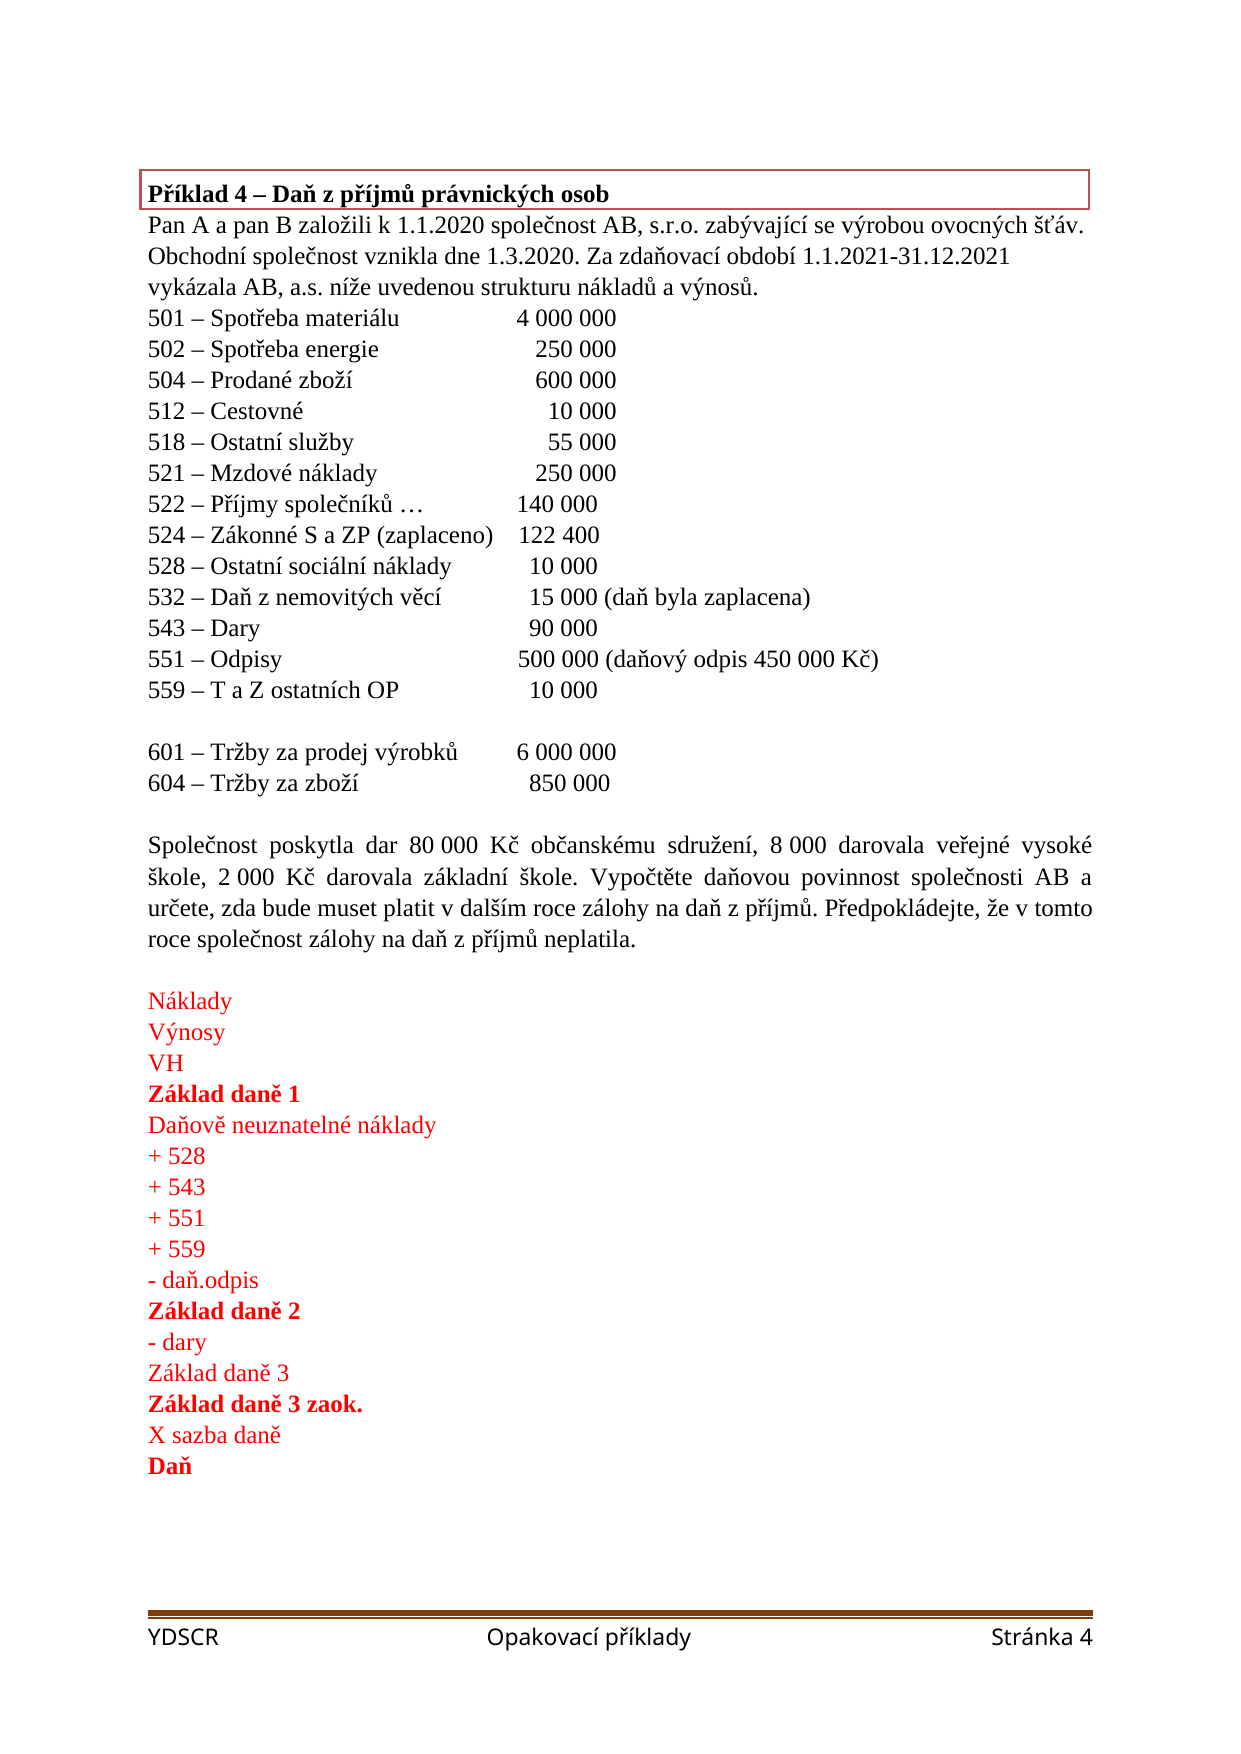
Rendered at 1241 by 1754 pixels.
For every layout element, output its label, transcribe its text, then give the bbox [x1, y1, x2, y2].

text - dary [148, 1327, 1093, 1356]
text Daň [148, 1451, 1093, 1480]
text Daňově neuznatelné náklady [148, 1110, 1093, 1139]
text 512 – Cestovné 10 000 [148, 396, 1093, 425]
text 524 – Zákonné S a ZP (zaplaceno) 122 400 [148, 520, 1093, 549]
text 518 – Ostatní služby 55 000 [148, 427, 1093, 456]
text Společnost poskytla dar 80 000 Kč občanskému sdružení, 8 000 darovala veřejné vysoké škole, 2 000 Kč darovala základní škole. Vypočtěte daňovou povinnost společnosti AB a určete, zda bude muset platit v dalším roce zálohy na daň z příjmů. Předpokládejte, že v tomto roce společnost zálohy na daň z příjmů neplatila. [148, 831, 1093, 952]
text + 543 [148, 1172, 1093, 1201]
text Náklady [148, 986, 1093, 1014]
text 522 – Příjmy společníků … 140 000 [148, 489, 1093, 518]
text + 528 [148, 1141, 1093, 1170]
text 532 – Daň z nemovitých věcí 15 000 (daň byla zaplacena) [148, 582, 1093, 611]
text Základ daně 1 [148, 1079, 1093, 1108]
text 559 – T a Z ostatních OP 10 000 [148, 675, 1093, 704]
text 551 – Odpisy 500 000 (daňový odpis 450 000 Kč) [148, 644, 1093, 673]
text 543 – Dary 90 000 [148, 613, 1093, 642]
text + 559 [148, 1234, 1093, 1263]
text 501 – Spotřeba materiálu 4 000 000 [148, 303, 1093, 332]
text Základ daně 3 [148, 1358, 1093, 1387]
text Příklad 4 – Daň z příjmů právnických osob [148, 179, 1088, 207]
text Základ daně 3 zaok. [148, 1389, 1093, 1418]
text Základ daně 2 [148, 1296, 1093, 1325]
text - daň.odpis [148, 1265, 1093, 1294]
text 604 – Tržby za zboží 850 000 [148, 768, 1093, 797]
text 601 – Tržby za prodej výrobků 6 000 000 [148, 737, 1093, 766]
text + 551 [148, 1203, 1093, 1232]
text 528 – Ostatní sociální náklady 10 000 [148, 551, 1093, 580]
text Výnosy [148, 1017, 1093, 1046]
text Pan A a pan B založili k 1.1.2020 společnost AB, s.r.o. zabývající se výrobou ovocných šťáv. Obchodní společnost vznikla dne 1.3.2020. Za zdaňovací období 1.1.2021-31.12.2021 vykázala AB, a.s. níže uvedenou strukturu nákladů a výnosů. [148, 210, 1093, 301]
text 502 – Spotřeba energie 250 000 [148, 334, 1093, 363]
text 521 – Mzdové náklady 250 000 [148, 458, 1093, 487]
text 504 – Prodané zboží 600 000 [148, 365, 1093, 394]
text VH [148, 1048, 1093, 1077]
text X sazba daně [148, 1420, 1093, 1449]
